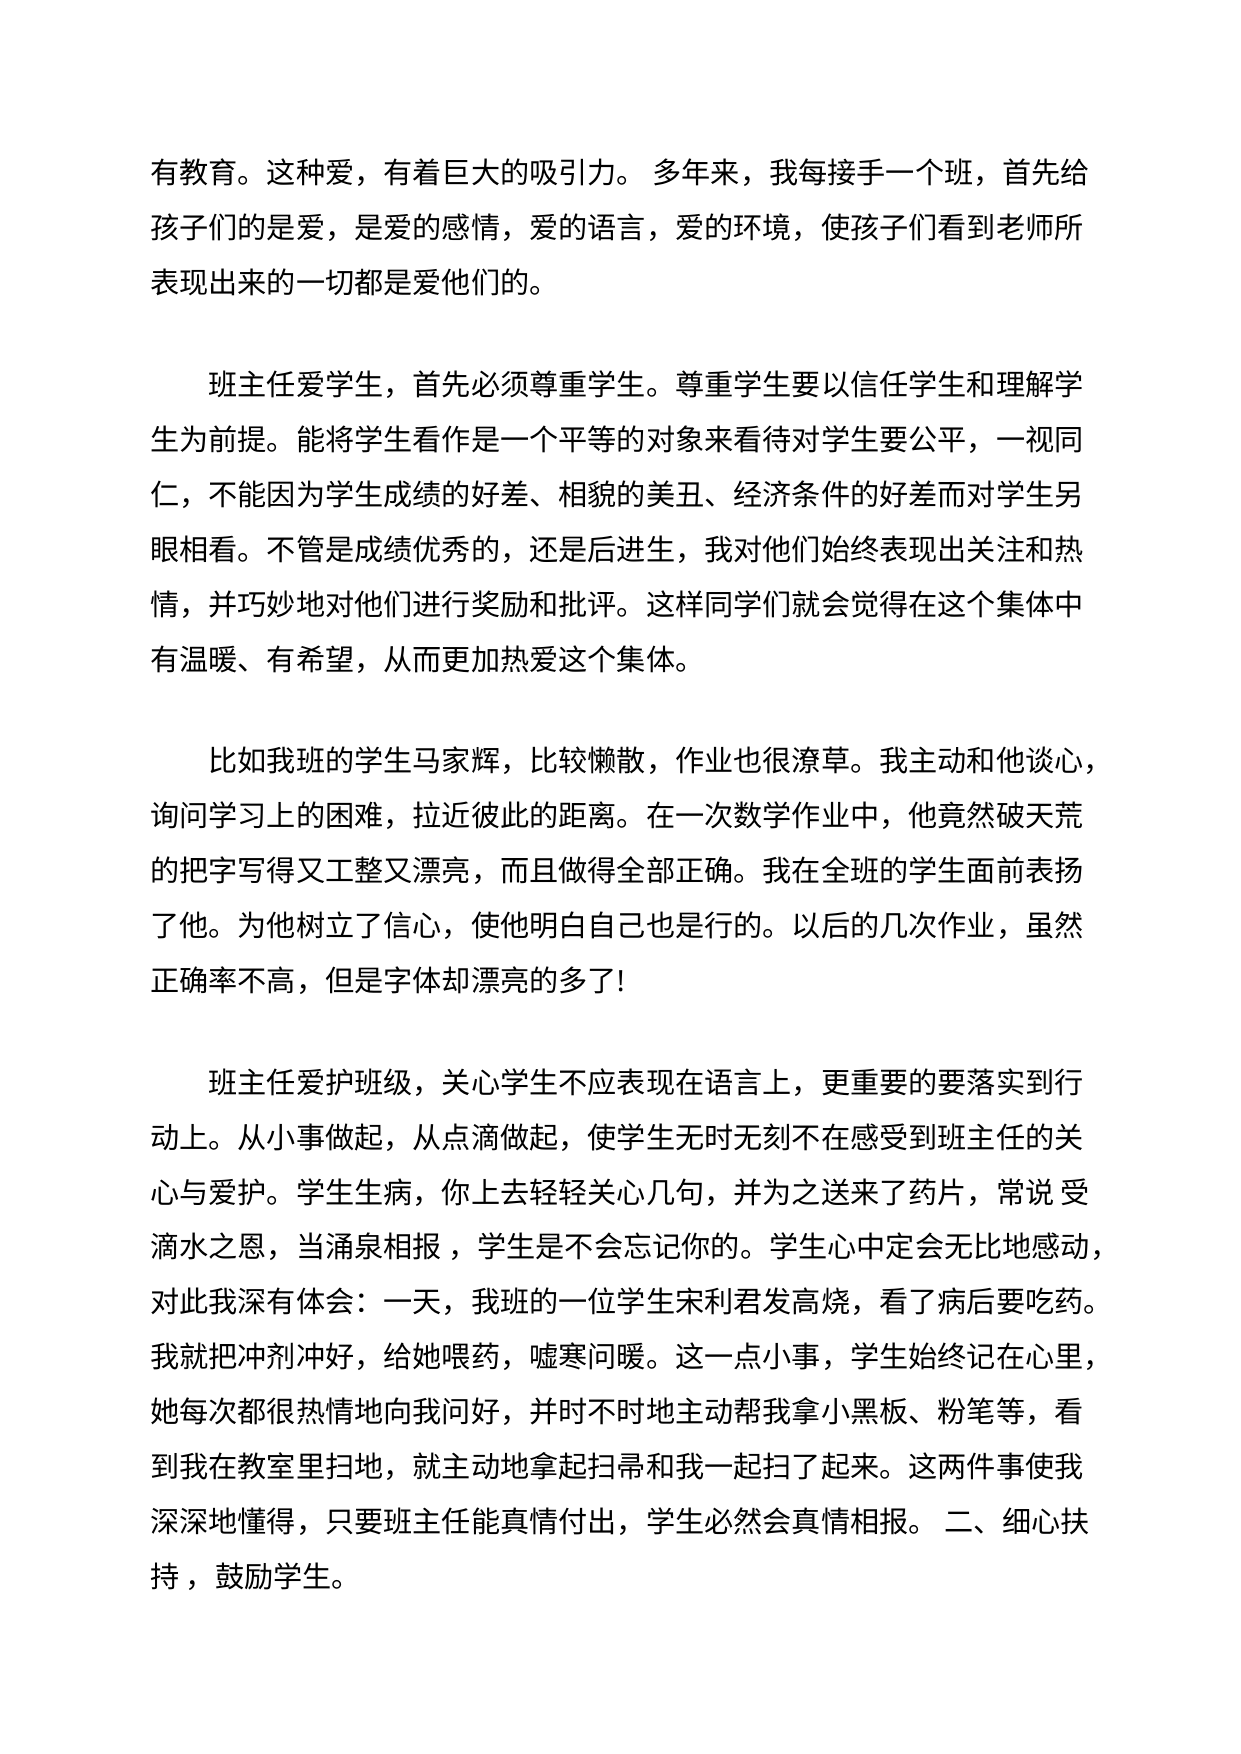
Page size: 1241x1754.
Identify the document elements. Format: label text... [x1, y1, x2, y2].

text 比如我班的学生马家辉，比较懒散，作业也很潦草。我主动和他谈心，询问学习上的困难，拉近彼此的距离。在一次数学作业中，他竟然破天荒的把字写得又工整又漂亮，而且做得全部正确。我在全班的学生面前表扬了他。为他树立了信心，使他明白自己也是行的。以后的几次作业，虽然正确率不高，但是字体却漂亮的多了! [150, 738, 1090, 1000]
text 班主任爱学生，首先必须尊重学生。尊重学生要以信任学生和理解学生为前提。能将学生看作是一个平等的对象来看待对学生要公平，一视同仁，不能因为学生成绩的好差、相貌的美丑、经济条件的好差而对学生另眼相看。不管是成绩优秀的，还是后进生，我对他们始终表现出关注和热情，并巧妙地对他们进行奖励和批评。这样同学们就会觉得在这个集体中有温暖、有希望，从而更加热爱这个集体。 [150, 362, 1090, 678]
text 班主任爱护班级，关心学生不应表现在语言上，更重要的要落实到行动上。从小事做起，从点滴做起，使学生无时无刻不在感受到班主任的关心与爱护。学生生病，你上去轻轻关心几句，并为之送来了药片，常说 受滴水之恩，当涌泉相报 ，学生是不会忘记你的。学生心中定会无比地感动，对此我深有体会：一天，我班的一位学生宋利君发高烧，看了病后要吃药。我就把冲剂冲好，给她喂药，嘘寒问暖。这一点小事，学生始终记在心里，她每次都很热情地向我问好，并时不时地主动帮我拿小黑板、粉笔等，看到我在教室里扫地，就主动地拿起扫帚和我一起扫了起来。这两件事使我深深地懂得，只要班主任能真情付出，学生必然会真情相报。 二、细心扶持 ，鼓励学生。 [150, 1059, 1090, 1596]
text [150, 150, 1090, 302]
